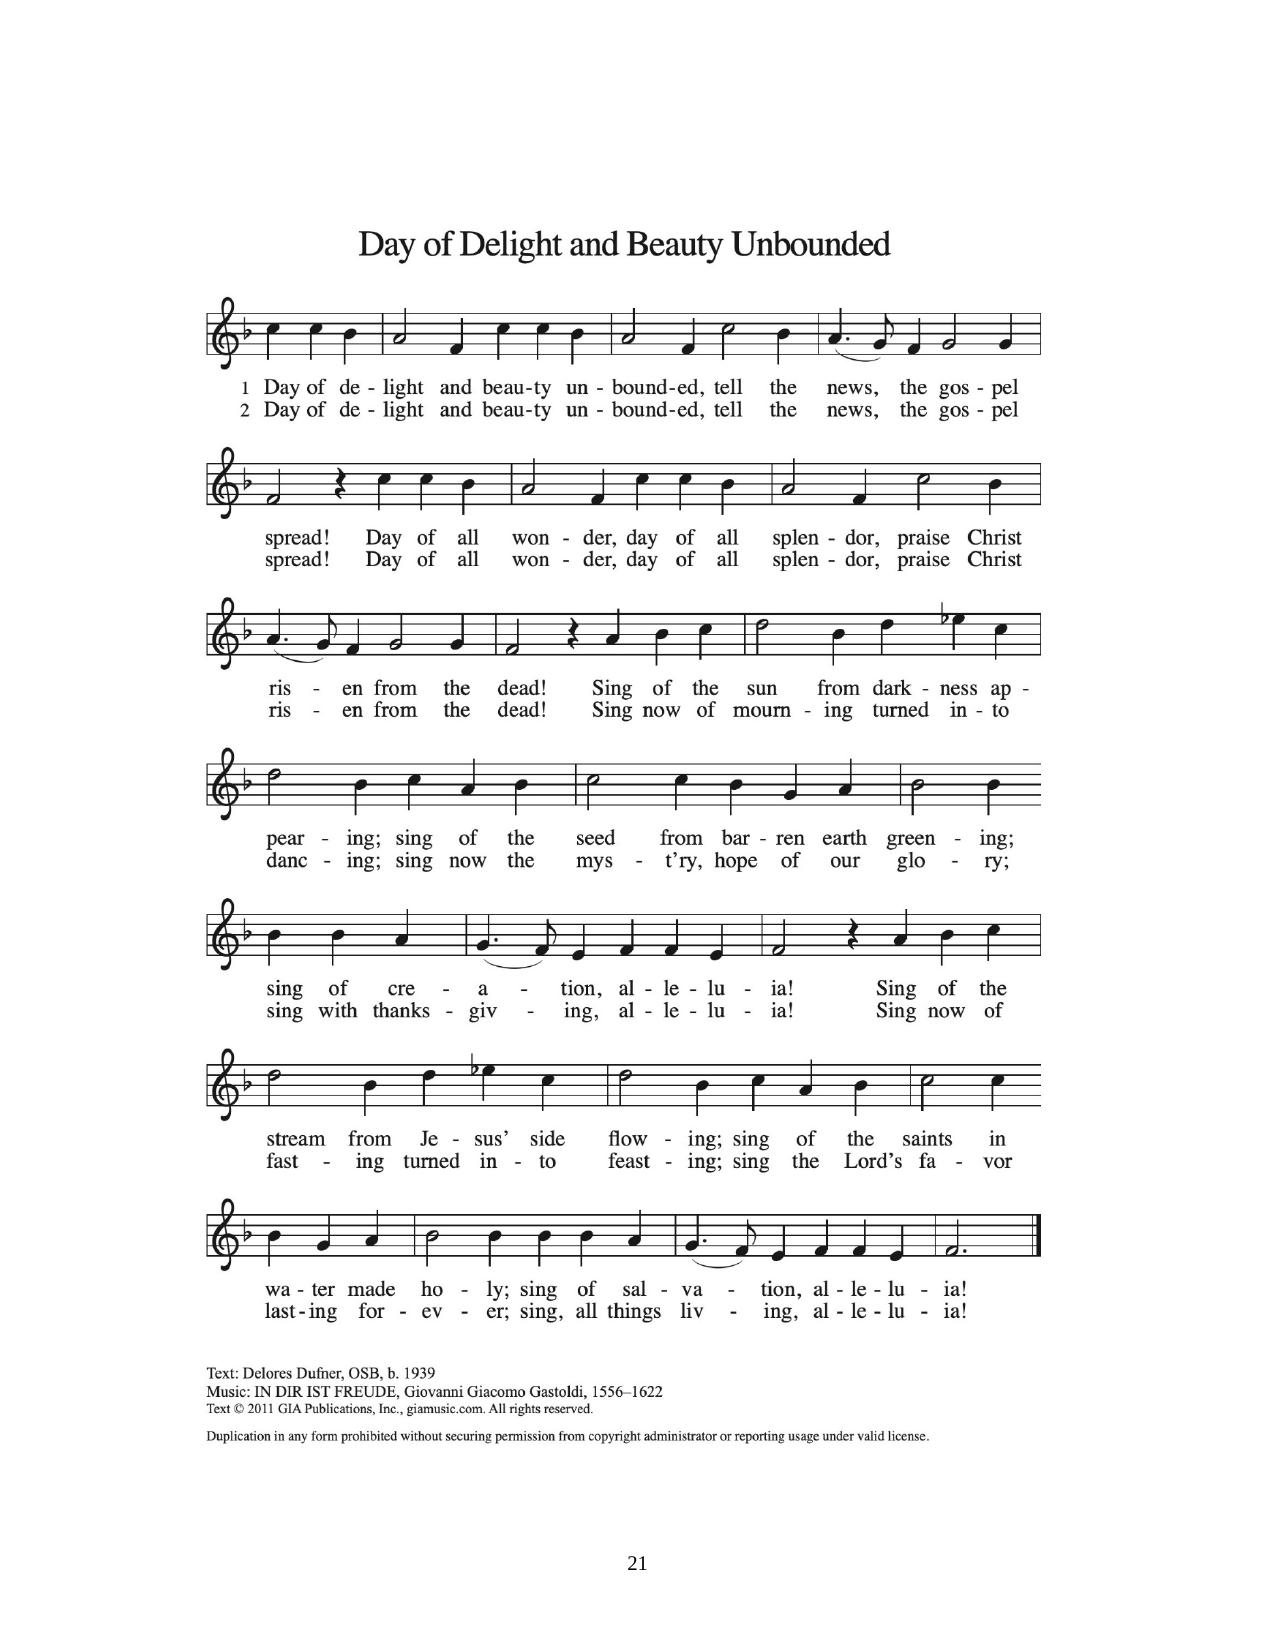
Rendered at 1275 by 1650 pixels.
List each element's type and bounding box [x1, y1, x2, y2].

picture [187, 150, 1060, 1500]
